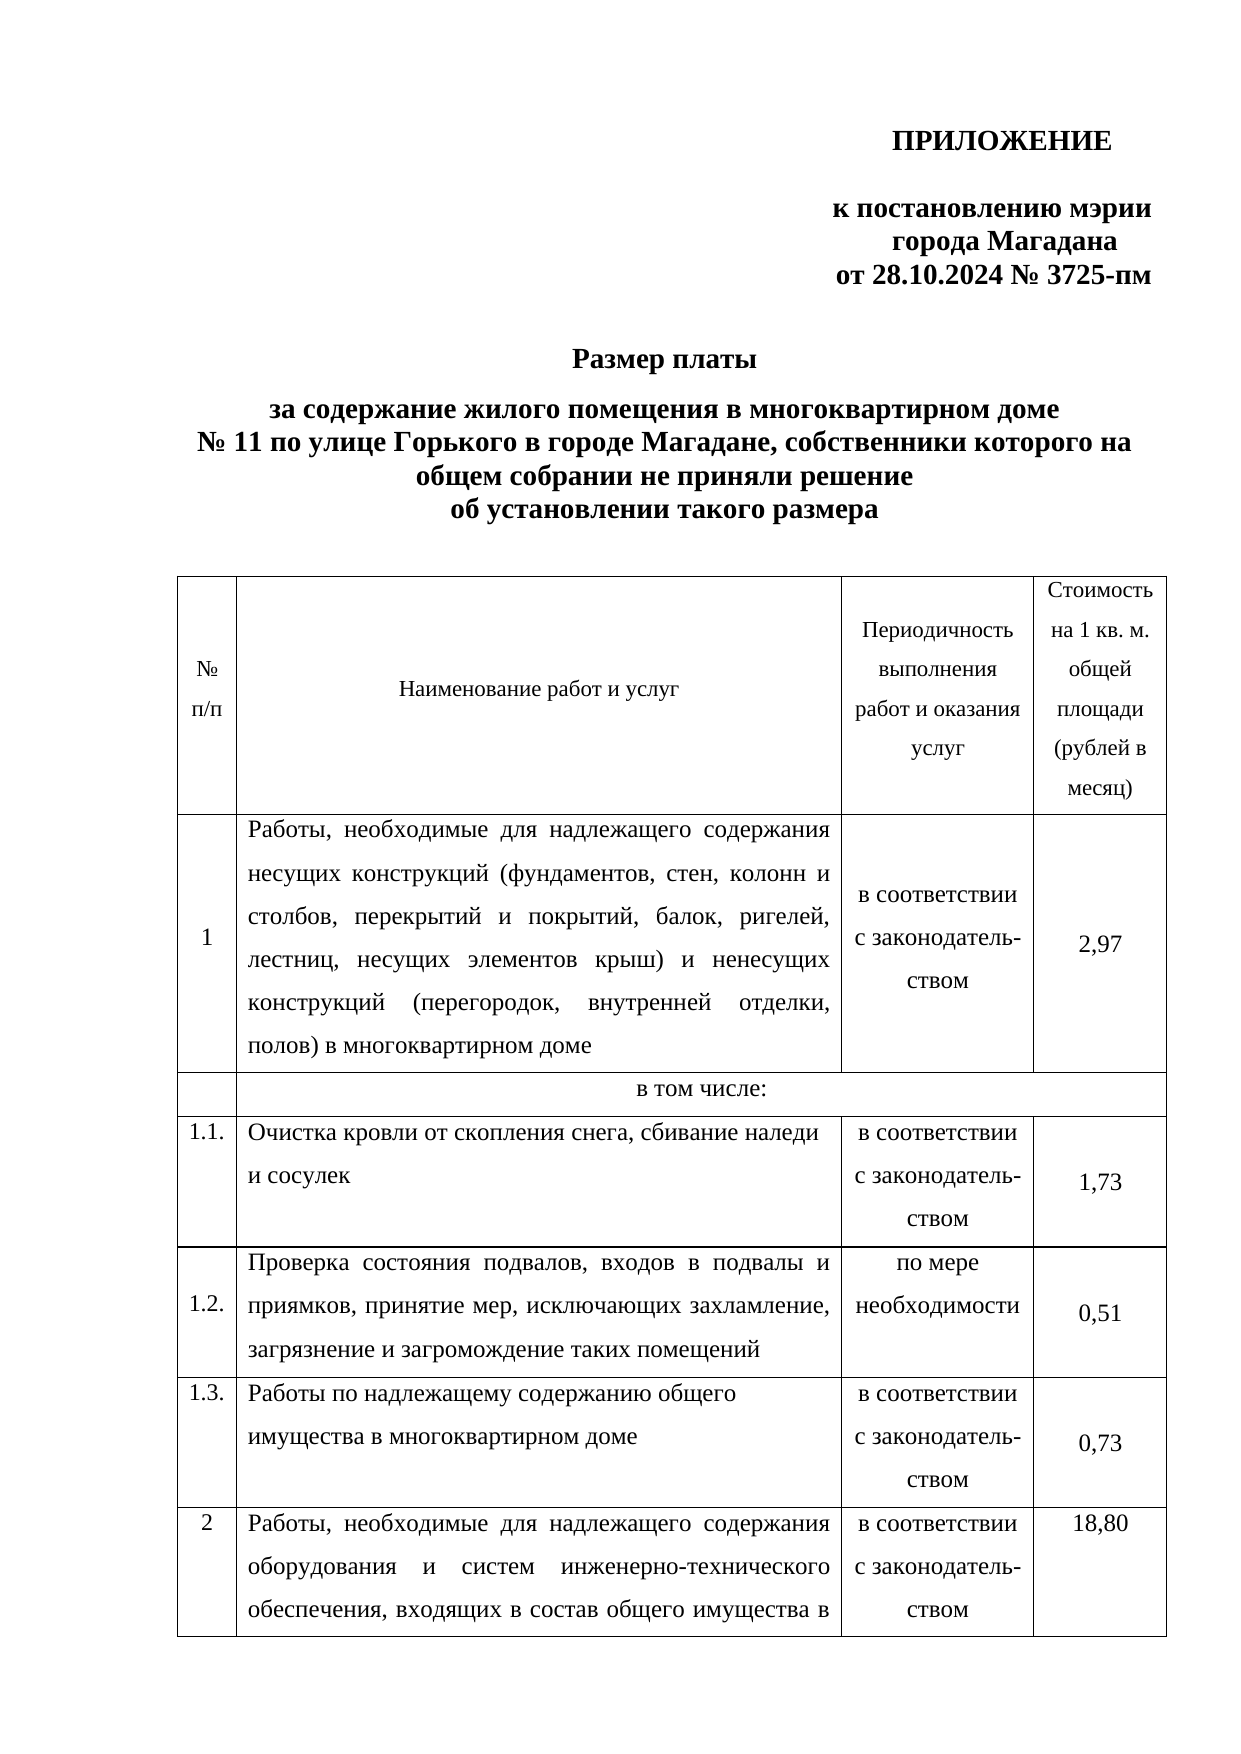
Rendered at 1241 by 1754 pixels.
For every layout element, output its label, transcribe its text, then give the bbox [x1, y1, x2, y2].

table_cell 1.1. [178, 1117, 236, 1246]
table_cell 0,51 [1034, 1248, 1166, 1377]
table_header Наименование работ и услуг [237, 577, 841, 813]
table_header Стоимость на общей площади (рублей в месяц) [1034, 577, 1166, 813]
table_cell Очистка кровли от скопления снега, сбивание наледи и сосулек [237, 1117, 841, 1246]
table_cell в соответствии с законодатель-ством [842, 1378, 1033, 1507]
table_cell Работы по надлежащему содержанию общего имущества в многоквартирном доме [237, 1378, 841, 1507]
title от 28.10.2024 № 3725-пм [177, 257, 1152, 290]
table_cell 18,80 [1034, 1508, 1166, 1636]
title к постановлению мэрии [177, 190, 1152, 223]
table_cell Работы, необходимые для надлежащего содержания несущих конструкций (фундаментов, стен, колонн и столбов, перекрытий и покрытий, балок, ригелей, лестниц, несущих элементов крыш) и ненесущих конструкций (перегородок, внутренней отделки, полов) в многоквартирном доме [237, 815, 841, 1072]
table_cell в соответствии с законодатель-ством [842, 1117, 1033, 1246]
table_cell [237, 1508, 841, 1636]
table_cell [842, 1508, 1033, 1636]
table_cell в соответствии с законодатель-ством [842, 815, 1033, 1072]
text об установлении такого размера [177, 492, 1152, 525]
table_cell 1 [178, 815, 236, 1072]
table_cell 1.2. [178, 1248, 236, 1377]
table_cell в том числе: [237, 1073, 1166, 1116]
text за содержание жилого помещения в многоквартирном доме [177, 391, 1152, 424]
table_cell по мере необходимости [842, 1248, 1033, 1377]
table_cell 1,73 [1034, 1117, 1166, 1246]
table_cell 1.3. [178, 1378, 236, 1507]
title города Магадана [177, 223, 1152, 257]
table_cell 2,97 [1034, 815, 1166, 1072]
table_cell 2 [178, 1508, 236, 1636]
table_cell Проверка состояния подвалов, входов в подвалы и приямков, принятие мер, исключающих захламление, загрязнение и загромождение таких помещений [237, 1248, 841, 1377]
text Размер платы [177, 341, 1152, 374]
text № 11 по улице Горького в городе Магадане, собственники которого на общем собрании не приняли решение [177, 424, 1152, 492]
table_cell 0,73 [1034, 1378, 1166, 1507]
text ПРИЛОЖЕНИЕ [177, 123, 1152, 156]
table_header № п/п [178, 577, 236, 813]
table_header Периодичность выполнения работ и оказания услуг [842, 577, 1033, 813]
table_cell [178, 1073, 236, 1116]
